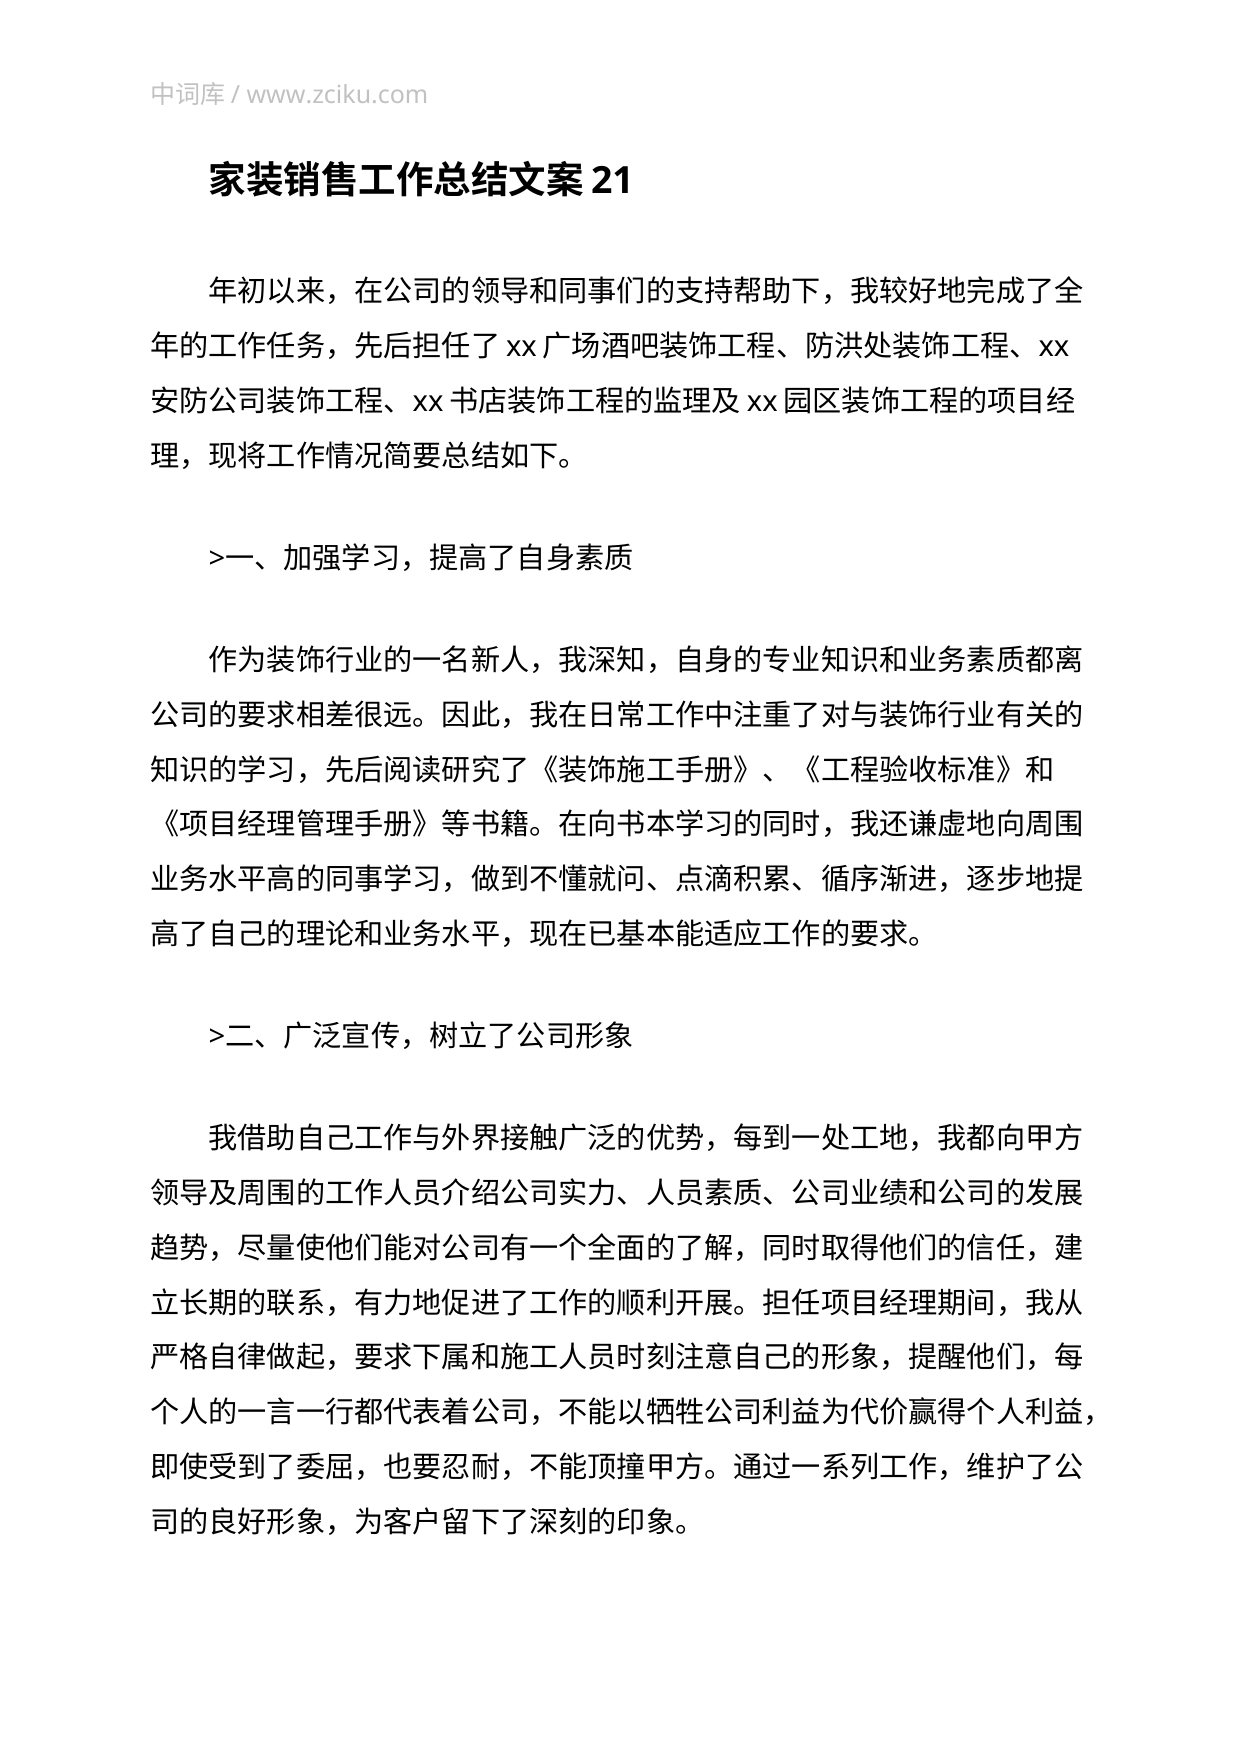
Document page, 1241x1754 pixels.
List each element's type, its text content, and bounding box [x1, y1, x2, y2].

text 家装销售工作总结文案21 [150, 150, 1090, 204]
text 作为装饰行业的一名新人，我深知，自身的专业知识和业务素质都离公司的要求相差很远。因此，我在日常工作中注重了对与装饰行业有关的知识的学习，先后阅读研究了《装饰施工手册》、《工程验收标准》和《项目经理管理手册》等书籍。在向书本学习的同时，我还谦虚地向周围业务水平高的同事学习，做到不懂就问、点滴积累、循序渐进，逐步地提高了自己的理论和业务水平，现在已基本能适应工作的要求。 [150, 636, 1090, 953]
text 我借助自己工作与外界接触广泛的优势，每到一处工地，我都向甲方领导及周围的工作人员介绍公司实力、人员素质、公司业绩和公司的发展趋势，尽量使他们能对公司有一个全面的了解，同时取得他们的信任，建立长期的联系，有力地促进了工作的顺利开展。担任项目经理期间，我从严格自律做起，要求下属和施工人员时刻注意自己的形象，提醒他们，每个人的一言一行都代表着公司，不能以牺牲公司利益为代价赢得个人利益，即使受到了委屈，也要忍耐，不能顶撞甲方。通过一系列工作，维护了公司的良好形象，为客户留下了深刻的印象。 [150, 1114, 1090, 1541]
text 年初以来，在公司的领导和同事们的支持帮助下，我较好地完成了全年的工作任务，先后担任了xx广场酒吧装饰工程、防洪处装饰工程、xx安防公司装饰工程、xx书店装饰工程的监理及xx园区装饰工程的项目经理，现将工作情况简要总结如下。 [150, 268, 1090, 475]
text >二、广泛宣传，树立了公司形象 [150, 1012, 1090, 1055]
text >一、加强学习，提高了自身素质 [150, 534, 1090, 577]
